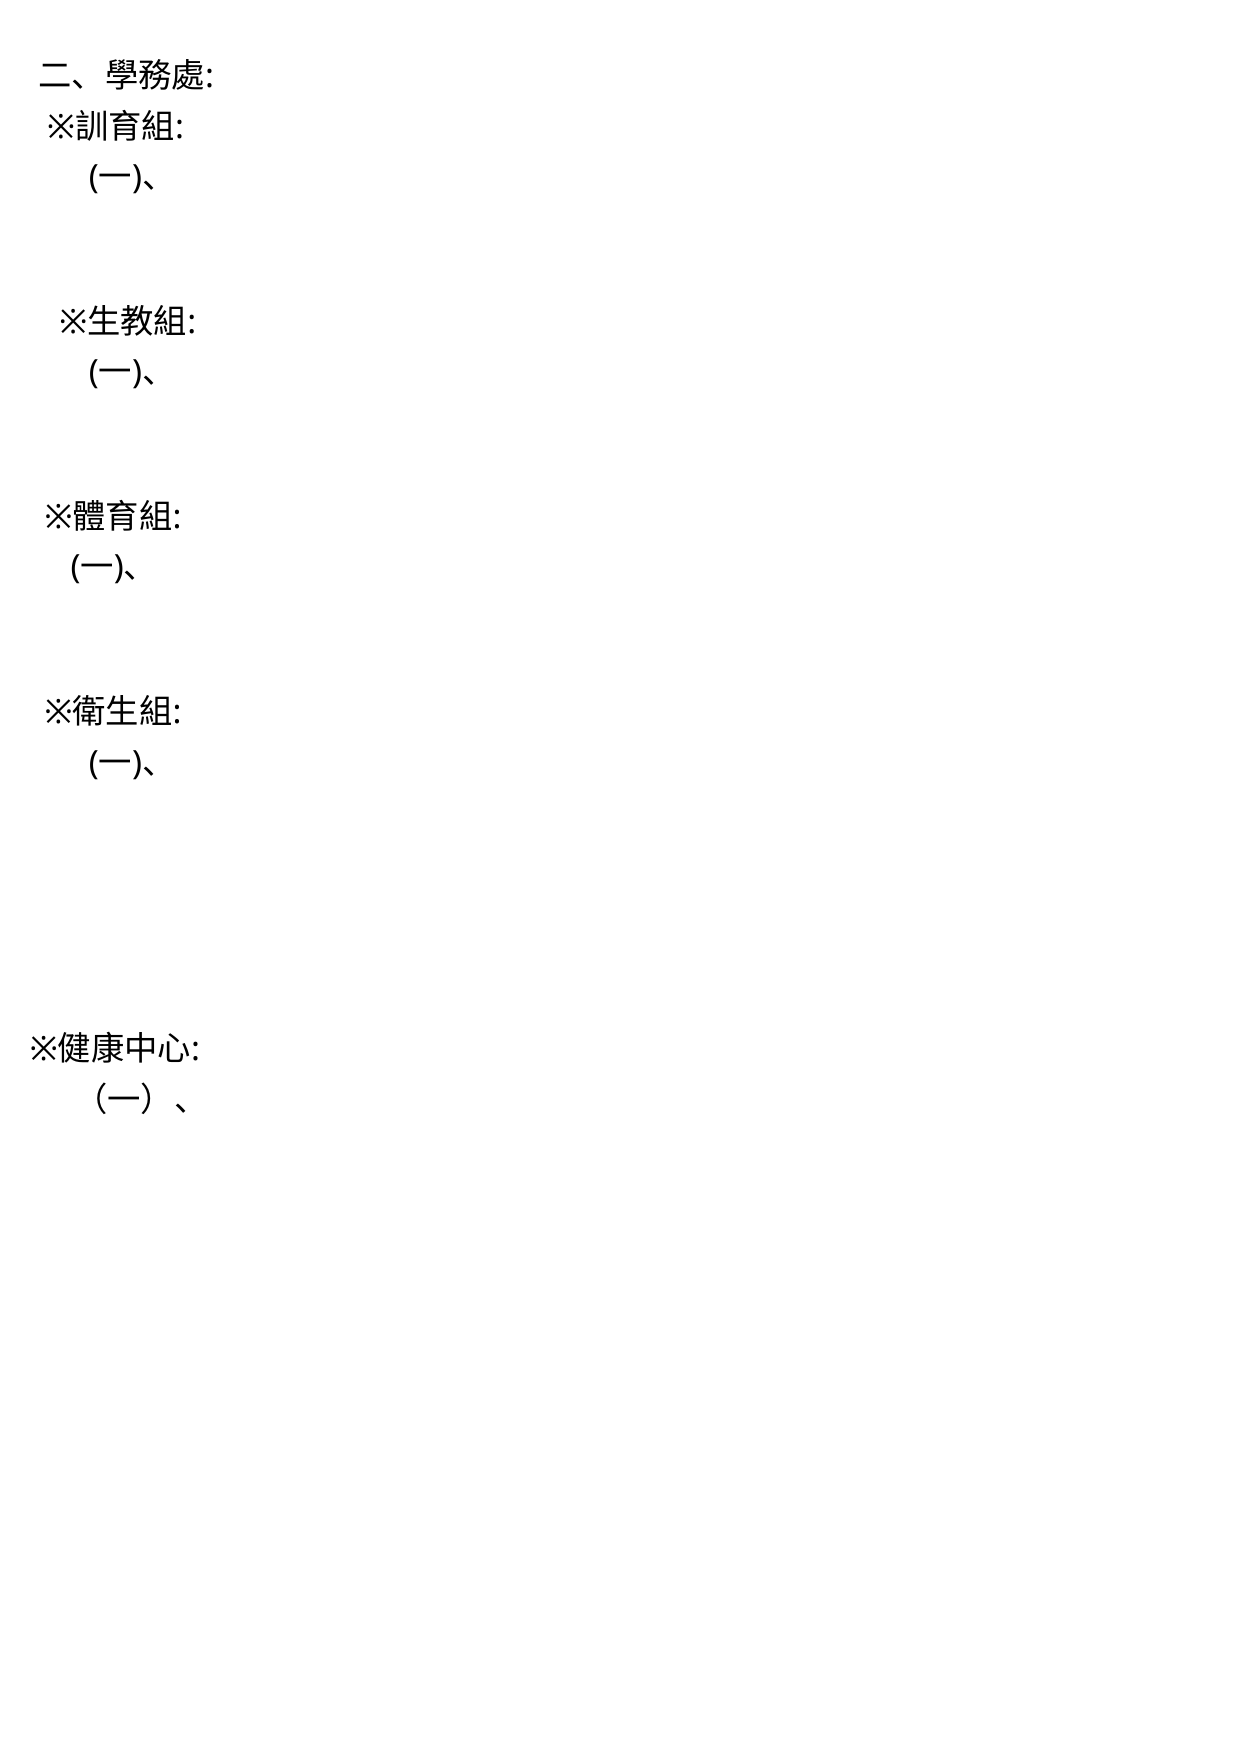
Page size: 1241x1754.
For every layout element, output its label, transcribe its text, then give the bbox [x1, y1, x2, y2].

text （一）、 [74, 1072, 1196, 1121]
text (一)、 [44, 540, 1196, 589]
text 二、學務處: [29, 49, 1196, 98]
text ※生教組: [59, 295, 1196, 343]
text ※衛生組: [44, 685, 1196, 733]
text (一)、 [88, 345, 1196, 393]
text ※訓育組: [29, 99, 1196, 148]
text ※健康中心: [29, 1022, 1196, 1071]
text (一)、 [88, 735, 1196, 784]
text ※體育組: [44, 490, 1196, 538]
text (一)、 [88, 150, 1196, 198]
